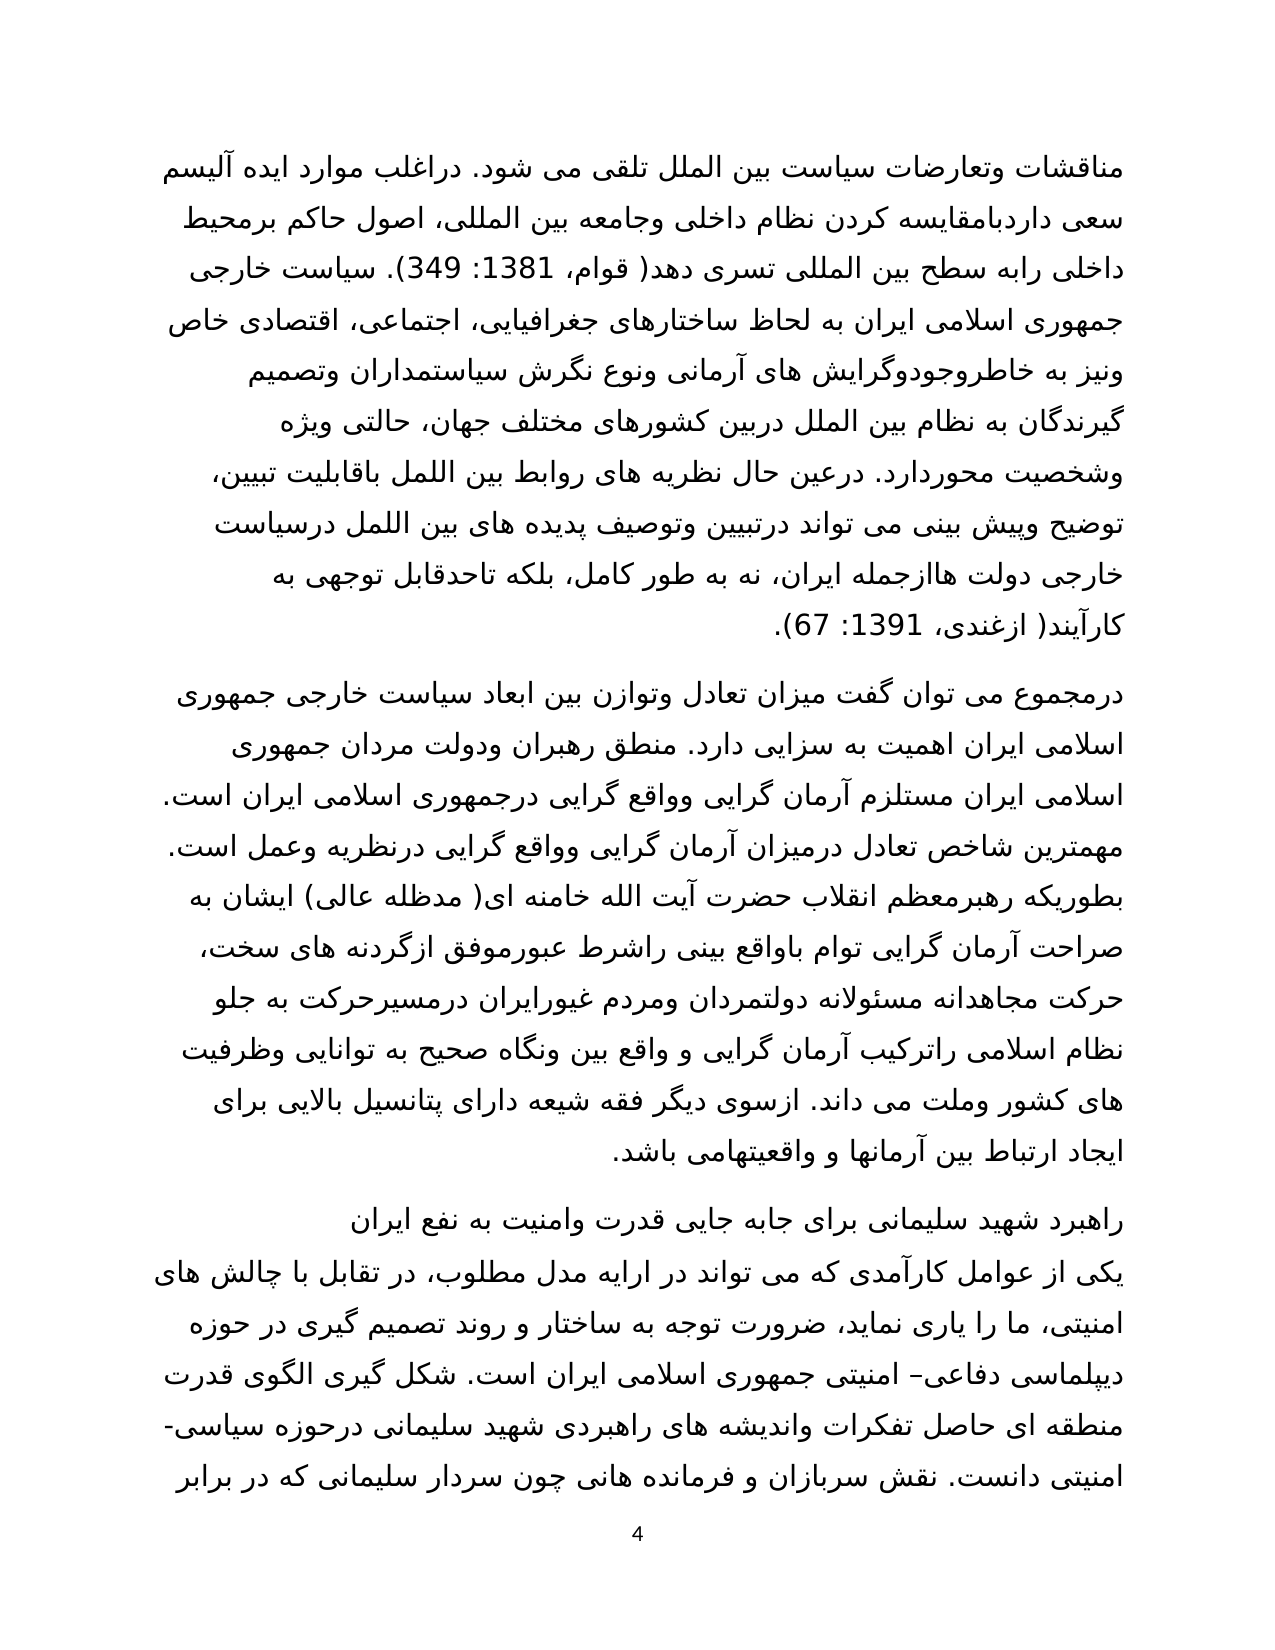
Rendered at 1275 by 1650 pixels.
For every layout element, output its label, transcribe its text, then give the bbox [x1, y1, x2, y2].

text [150, 1255, 1125, 1493]
text درمجموع می توان گفت میزان تعادل وتوازن بین ابعاد سیاست خارجی جمهوری اسلامی ایران اهمیت به سزایی دارد. منطق رهبران ودولت مردان جمهوری اسلامی ایران مستلزم آرمان گرایی وواقع گرایی درجمهوری اسلامی ایران است. مهمترین شاخص تعادل درمیزان آرمان گرایی وواقع گرایی درنظریه وعمل است. بطوریکه رهبرمعظم انقلاب حضرت آیت الله خامنه ای( مدظله عالی) ایشان به صراحت آرمان گرایی توام باواقع بینی راشرط عبورموفق ازگردنه های سخت، حرکت مجاهدانه مسئولانه دولتمردان ومردم غیورایران درمسیرحرکت به جلو نظام اسلامی راترکیب آرمان گرایی و واقع بین ونگاه صحیح به توانایی وظرفیت های کشور وملت می داند. ازسوی دیگر فقه شیعه دارای پتانسیل بالایی برای ایجاد ارتباط بین آرمانها و واقعیتهامی باشد. [150, 676, 1125, 1168]
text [150, 150, 1125, 642]
text راهبرد شهید سلیمانی برای جابه جایی قدرت وامنیت به نفع ایران [150, 1202, 1125, 1236]
